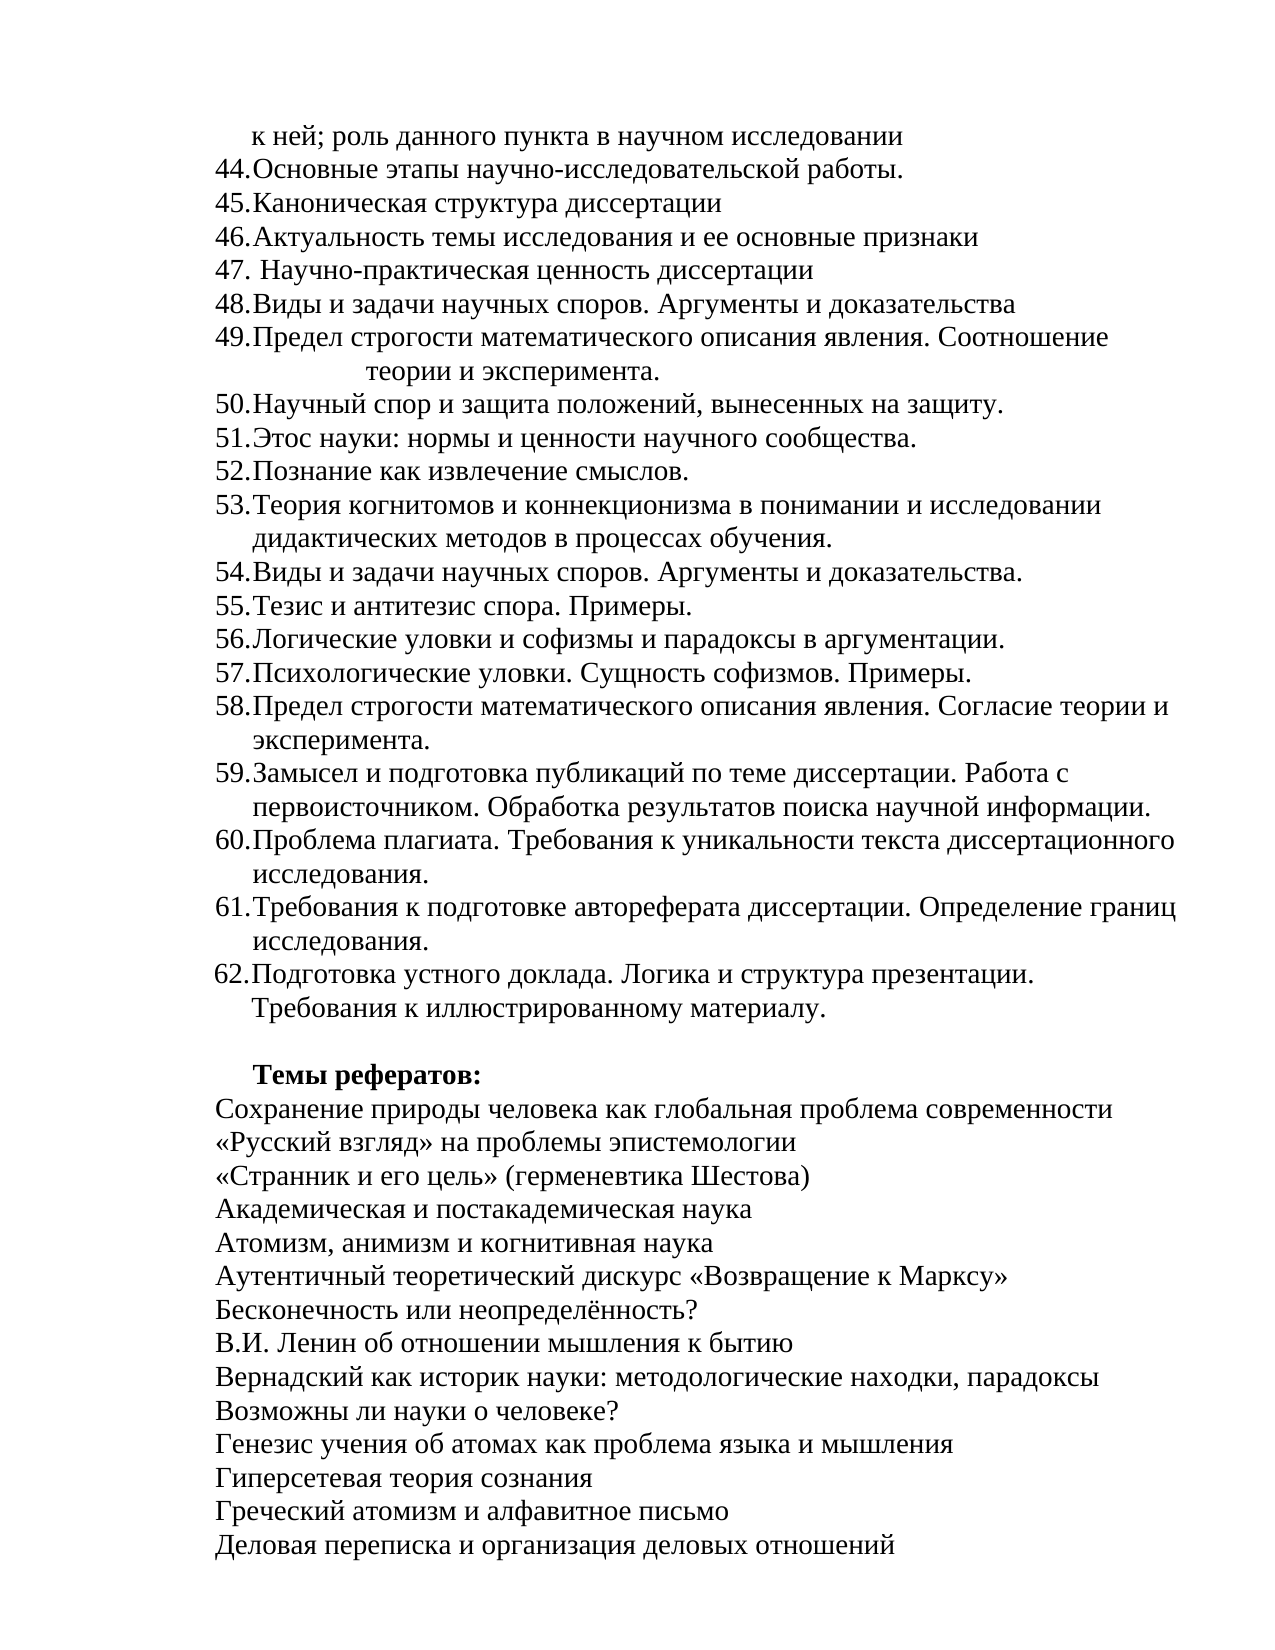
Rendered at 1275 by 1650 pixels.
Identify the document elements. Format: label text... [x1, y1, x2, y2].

text Греческий атомизм и алфавитное письмо [215, 1493, 1186, 1527]
text теории и эксперимента. [251, 353, 1186, 386]
list Тезис и антитезис спора. Примеры. [215, 588, 1186, 621]
list Виды и задачи научных споров. Аргументы и доказательства [215, 286, 1186, 319]
text Бесконечность или неопределённость? [215, 1292, 1186, 1326]
list Предел строгости математического описания явления. Согласие теории и эксперимента. [215, 688, 1186, 755]
list Научно-практическая ценность диссертации [215, 252, 1186, 286]
list Актуальность темы исследования и ее основные признаки [215, 219, 1186, 252]
list Замысел и подготовка публикаций по теме диссертации. Работа с первоисточником. Обработка результатов поиска научной информации. [215, 755, 1186, 822]
list Виды и задачи научных споров. Аргументы и доказательства. [215, 554, 1186, 588]
list Проблема плагиата. Требования к уникальности текста диссертационного исследования. [215, 822, 1186, 889]
list Предел строгости математического описания явления. Соотношение [215, 319, 1186, 353]
text Академическая и постакадемическая наука [215, 1191, 1186, 1225]
text «Русский взгляд» на проблемы эпистемологии [215, 1124, 1186, 1158]
list Теория когнитомов и коннекционизма в понимании и исследовании дидактических методов в процессах обучения. [215, 487, 1186, 554]
list Основные этапы научно-исследовательской работы. [215, 152, 1186, 185]
list Психологические уловки. Сущность софизмов. Примеры. [215, 655, 1186, 688]
text Возможны ли науки о человеке? [215, 1393, 1186, 1426]
list Познание как извлечение смыслов. [215, 453, 1186, 487]
list Подготовка устного доклада. Логика и структура презентации. Требования к иллюстрированному материалу. [213, 957, 1186, 1024]
text «Странник и его цель» (герменевтика Шестова) [215, 1158, 1186, 1191]
text Вернадский как историк науки: методологические находки, парадоксы [215, 1359, 1186, 1393]
text В.И. Ленин об отношении мышления к бытию [215, 1326, 1186, 1359]
list Каноническая структура диссертации [215, 185, 1186, 219]
text Сохранение природы человека как глобальная проблема современности [215, 1091, 1186, 1124]
list Требования к подготовке автореферата диссертации. Определение границ исследования. [215, 889, 1186, 957]
list Научный спор и защита положений, вынесенных на защиту. [215, 386, 1186, 420]
text Деловая переписка и организация деловых отношений [215, 1527, 1186, 1560]
list Этос науки: нормы и ценности научного сообщества. [215, 420, 1186, 453]
text Темы рефератов: [252, 1057, 1186, 1091]
list Логические уловки и софизмы и парадоксы в аргументации. [215, 621, 1186, 655]
text Гиперсетевая теория сознания [215, 1460, 1186, 1493]
text Аутентичный теоретический дискурс «Возвращение к Марксу» [215, 1258, 1186, 1292]
text Генезис учения об атомах как проблема языка и мышления [215, 1426, 1186, 1460]
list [213, 118, 1186, 152]
text Атомизм, анимизм и когнитивная наука [215, 1225, 1186, 1258]
